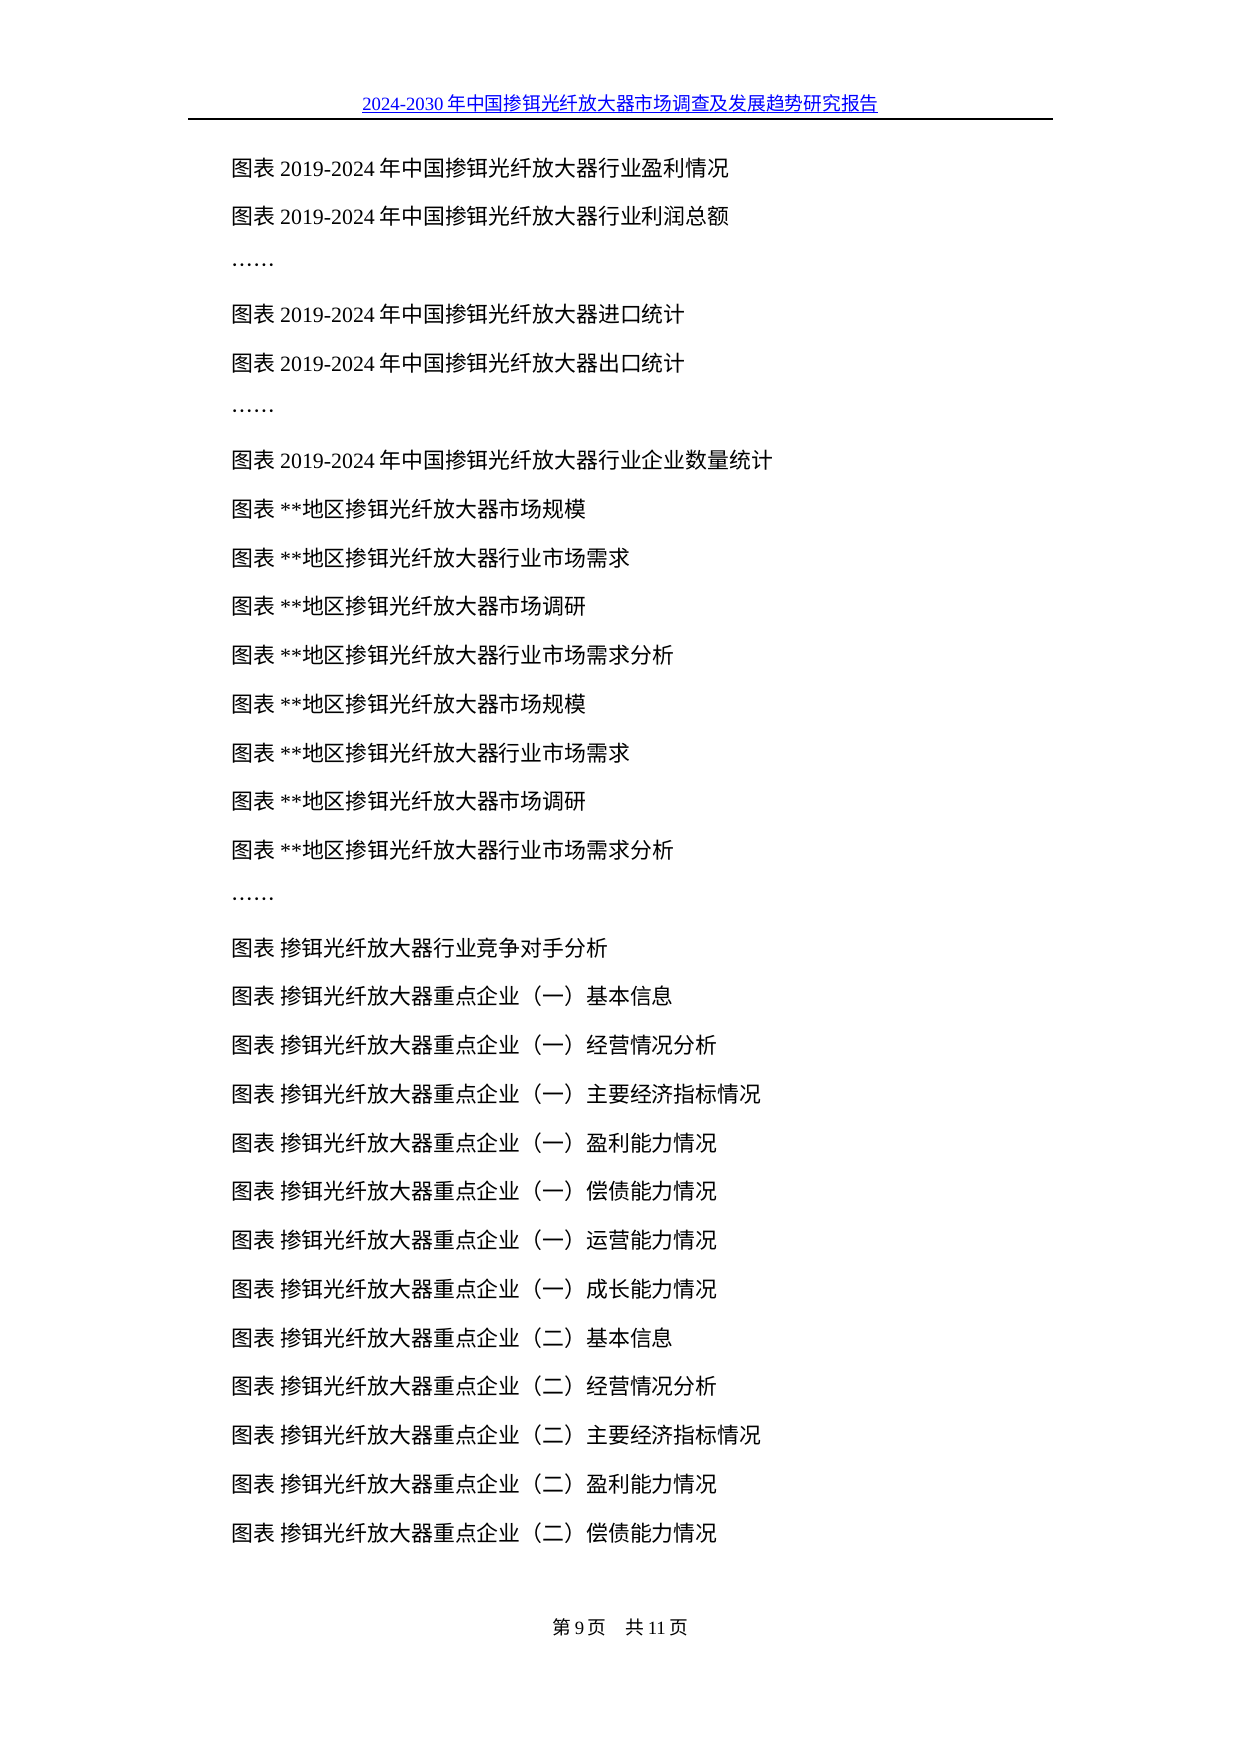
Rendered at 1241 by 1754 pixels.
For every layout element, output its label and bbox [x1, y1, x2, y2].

text [187, 150, 1053, 1548]
